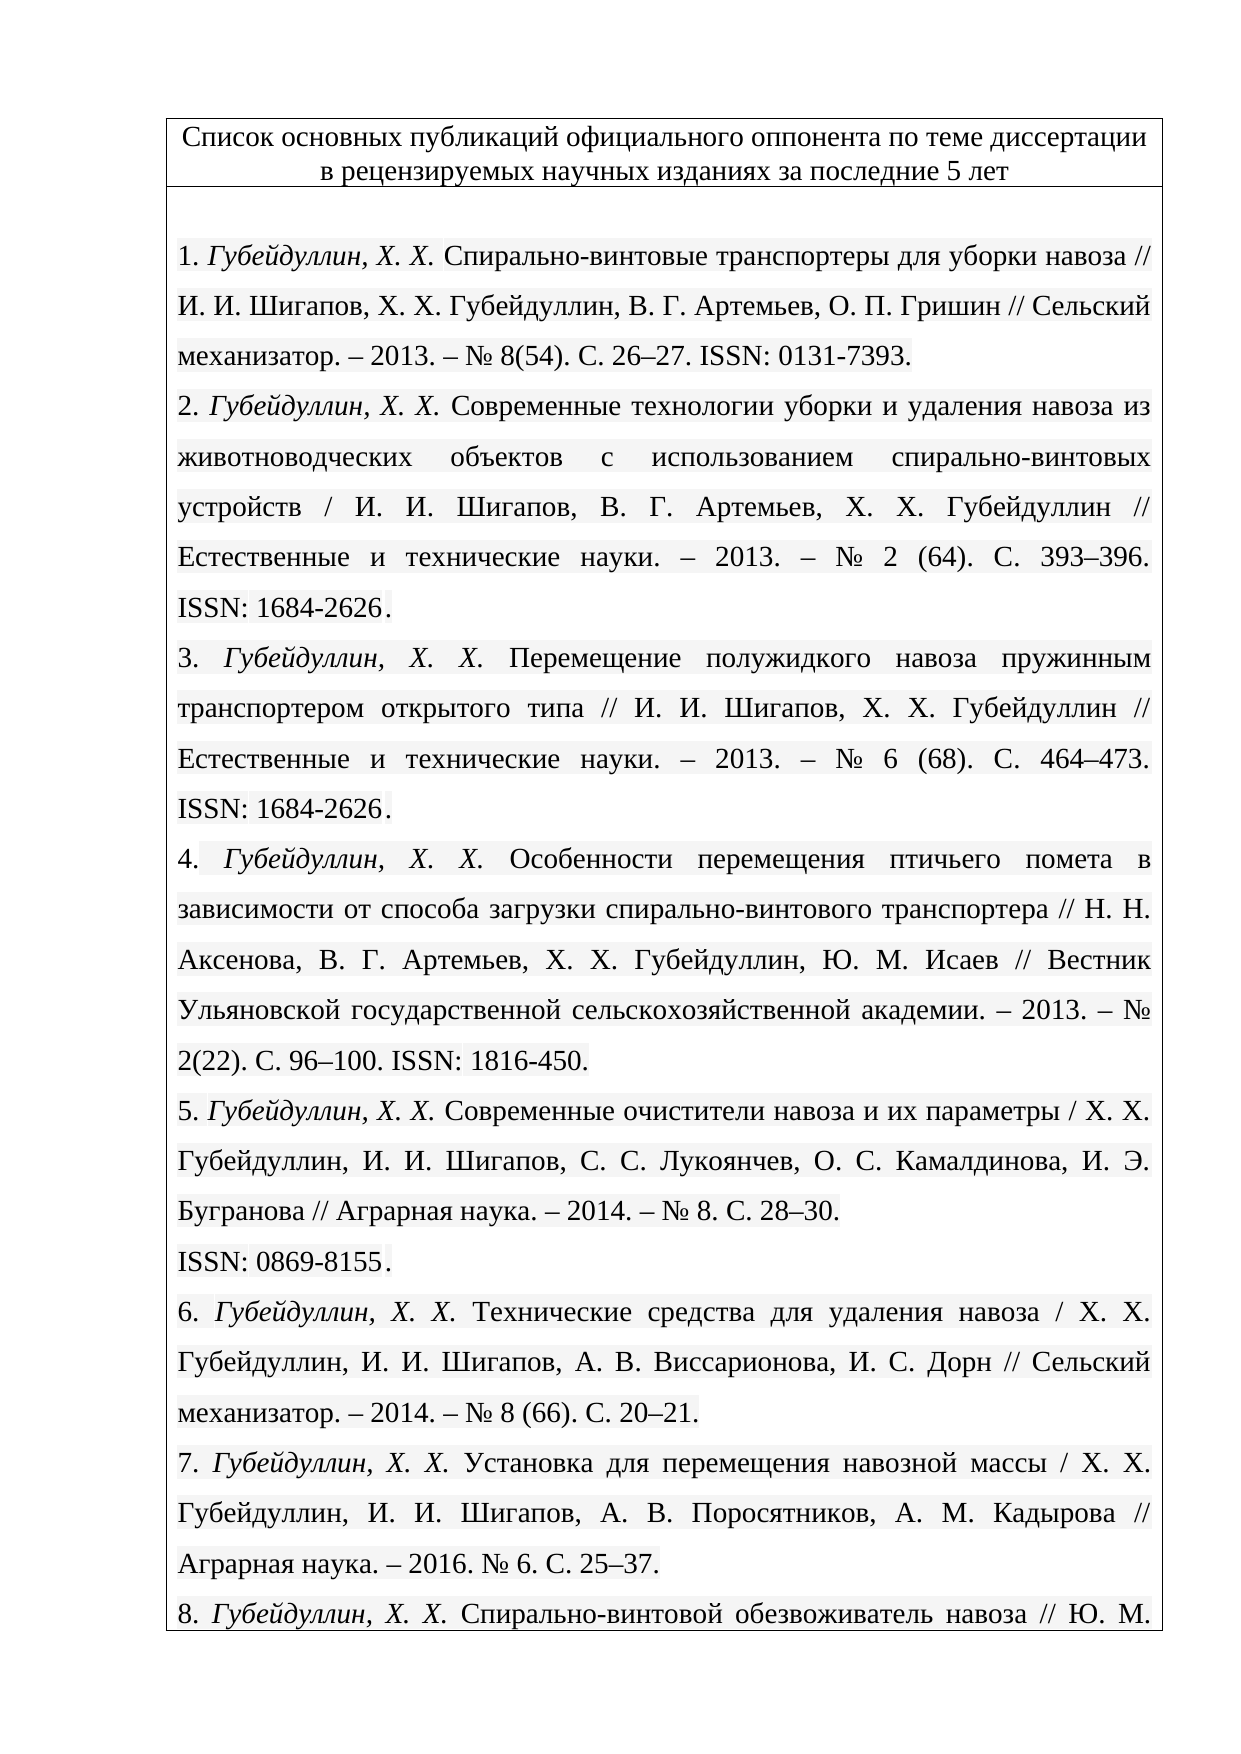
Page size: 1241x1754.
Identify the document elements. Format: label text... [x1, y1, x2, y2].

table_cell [167, 187, 1162, 1629]
table_header Список основных публикаций официального оппонента по теме диссертации в рецензируемых научных изданиях за последние 5 лет [167, 119, 1162, 186]
